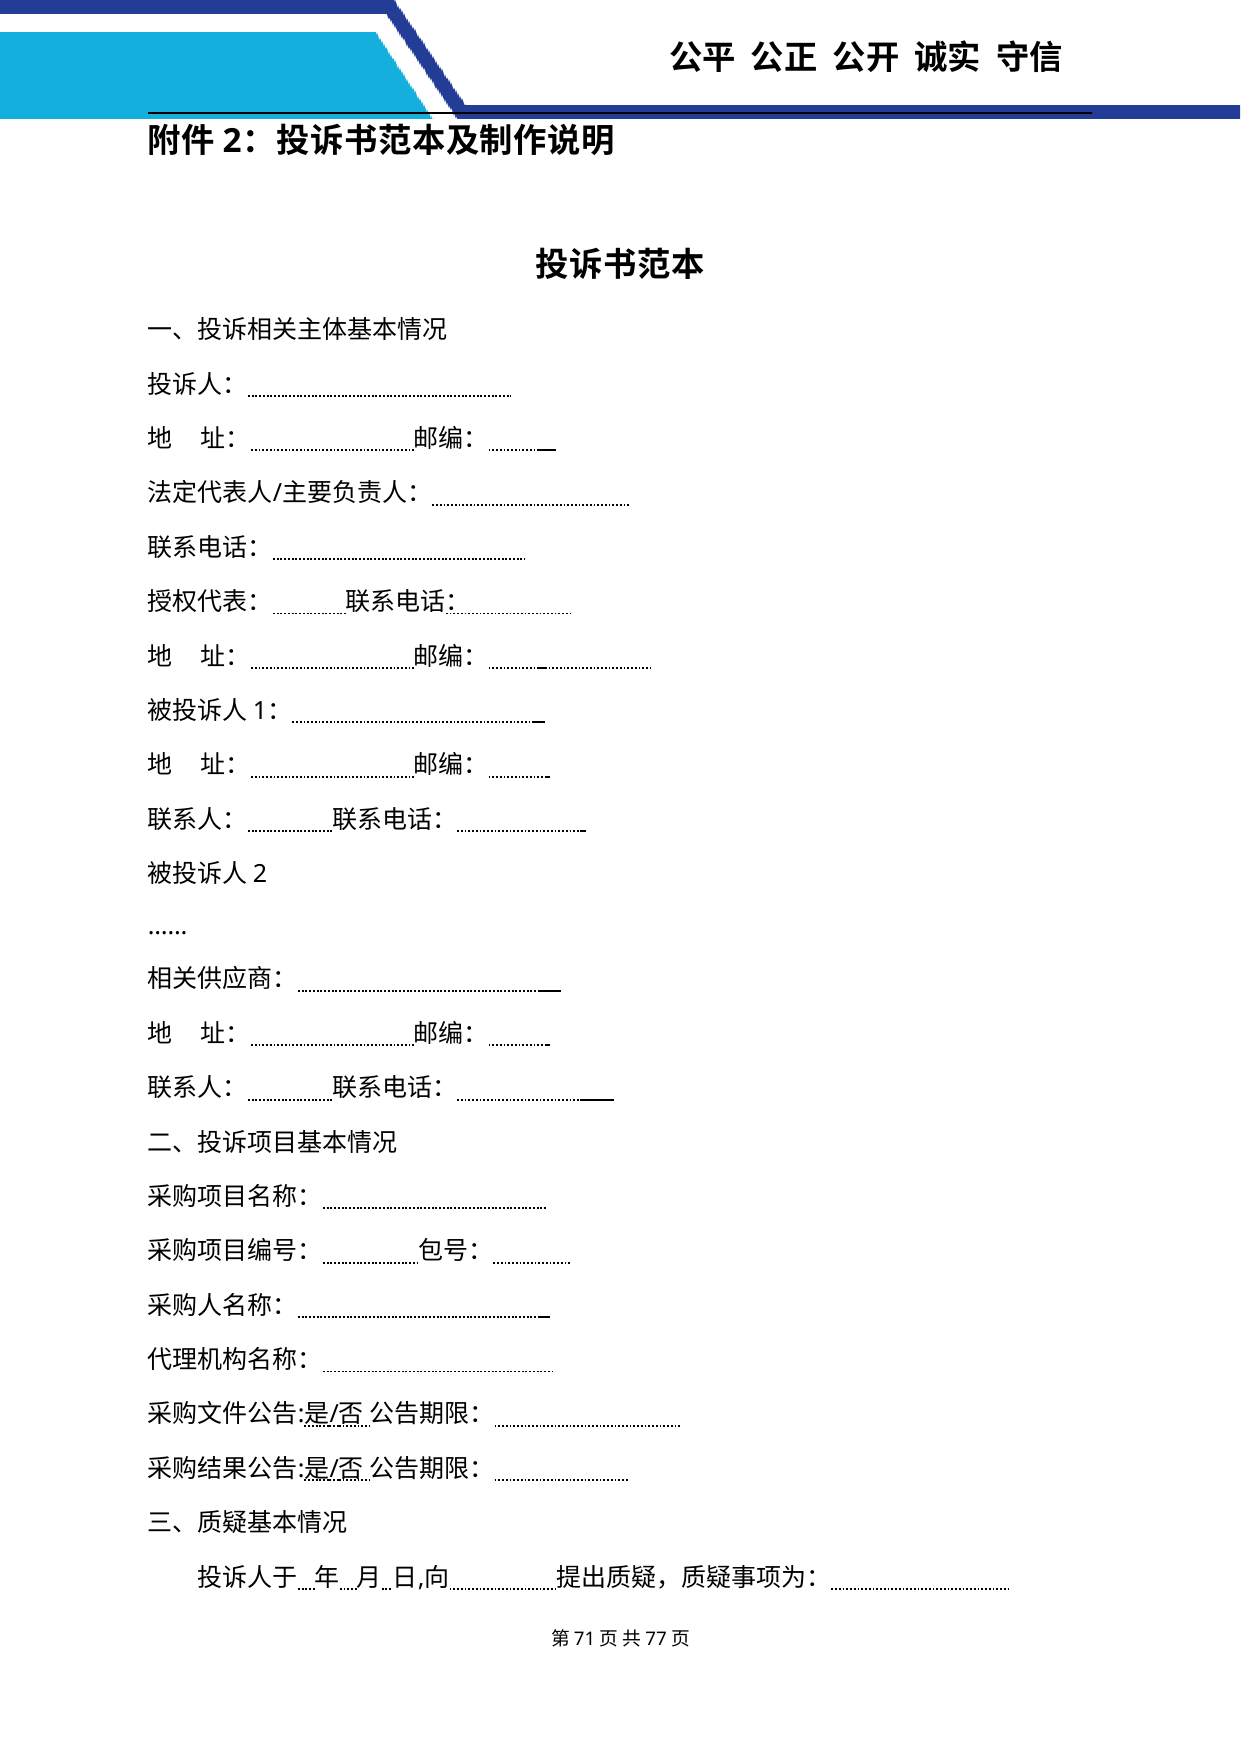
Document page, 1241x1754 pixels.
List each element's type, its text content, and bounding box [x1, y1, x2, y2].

text 授权代表： 联系电话： [148, 582, 1092, 618]
text 二、投诉项目基本情况 [148, 1122, 1092, 1158]
text 联系人： 联系电话： [148, 1068, 1092, 1104]
text 法定代表人/主要负责人： [148, 473, 1092, 509]
text 地 址： 邮编： [148, 418, 1092, 455]
text …… [148, 908, 1092, 942]
text 被投诉人2 [148, 853, 1092, 890]
text 投诉人于 年 月 日,向 提出质疑，质疑事项为： [148, 1557, 1092, 1593]
text 地 址： 邮编： [148, 1013, 1092, 1049]
text 相关供应商： [148, 959, 1092, 995]
picture [0, 0, 1241, 119]
text 采购文件公告:是/否 公告期限： [148, 1394, 1092, 1430]
text 投诉人： [148, 364, 1092, 400]
text 采购项目名称： [148, 1176, 1092, 1213]
text 地 址： 邮编： [148, 636, 1092, 672]
text 地 址： 邮编： [148, 745, 1092, 781]
text 采购结果公告:是/否 公告期限： [148, 1448, 1092, 1484]
text 代理机构名称： [148, 1339, 1092, 1376]
text 投诉书范本 [148, 237, 1092, 286]
text 被投诉人1： [148, 690, 1092, 727]
text 附件2：投诉书范本及制作说明 [148, 114, 1092, 162]
text 采购人名称： [148, 1285, 1092, 1321]
text 三、质疑基本情况 [148, 1503, 1092, 1539]
text 联系电话： [148, 527, 1092, 563]
text 采购项目编号： 包号： [148, 1231, 1092, 1267]
text 一、投诉相关主体基本情况 [148, 310, 1092, 346]
text 联系人： 联系电话： [148, 799, 1092, 835]
